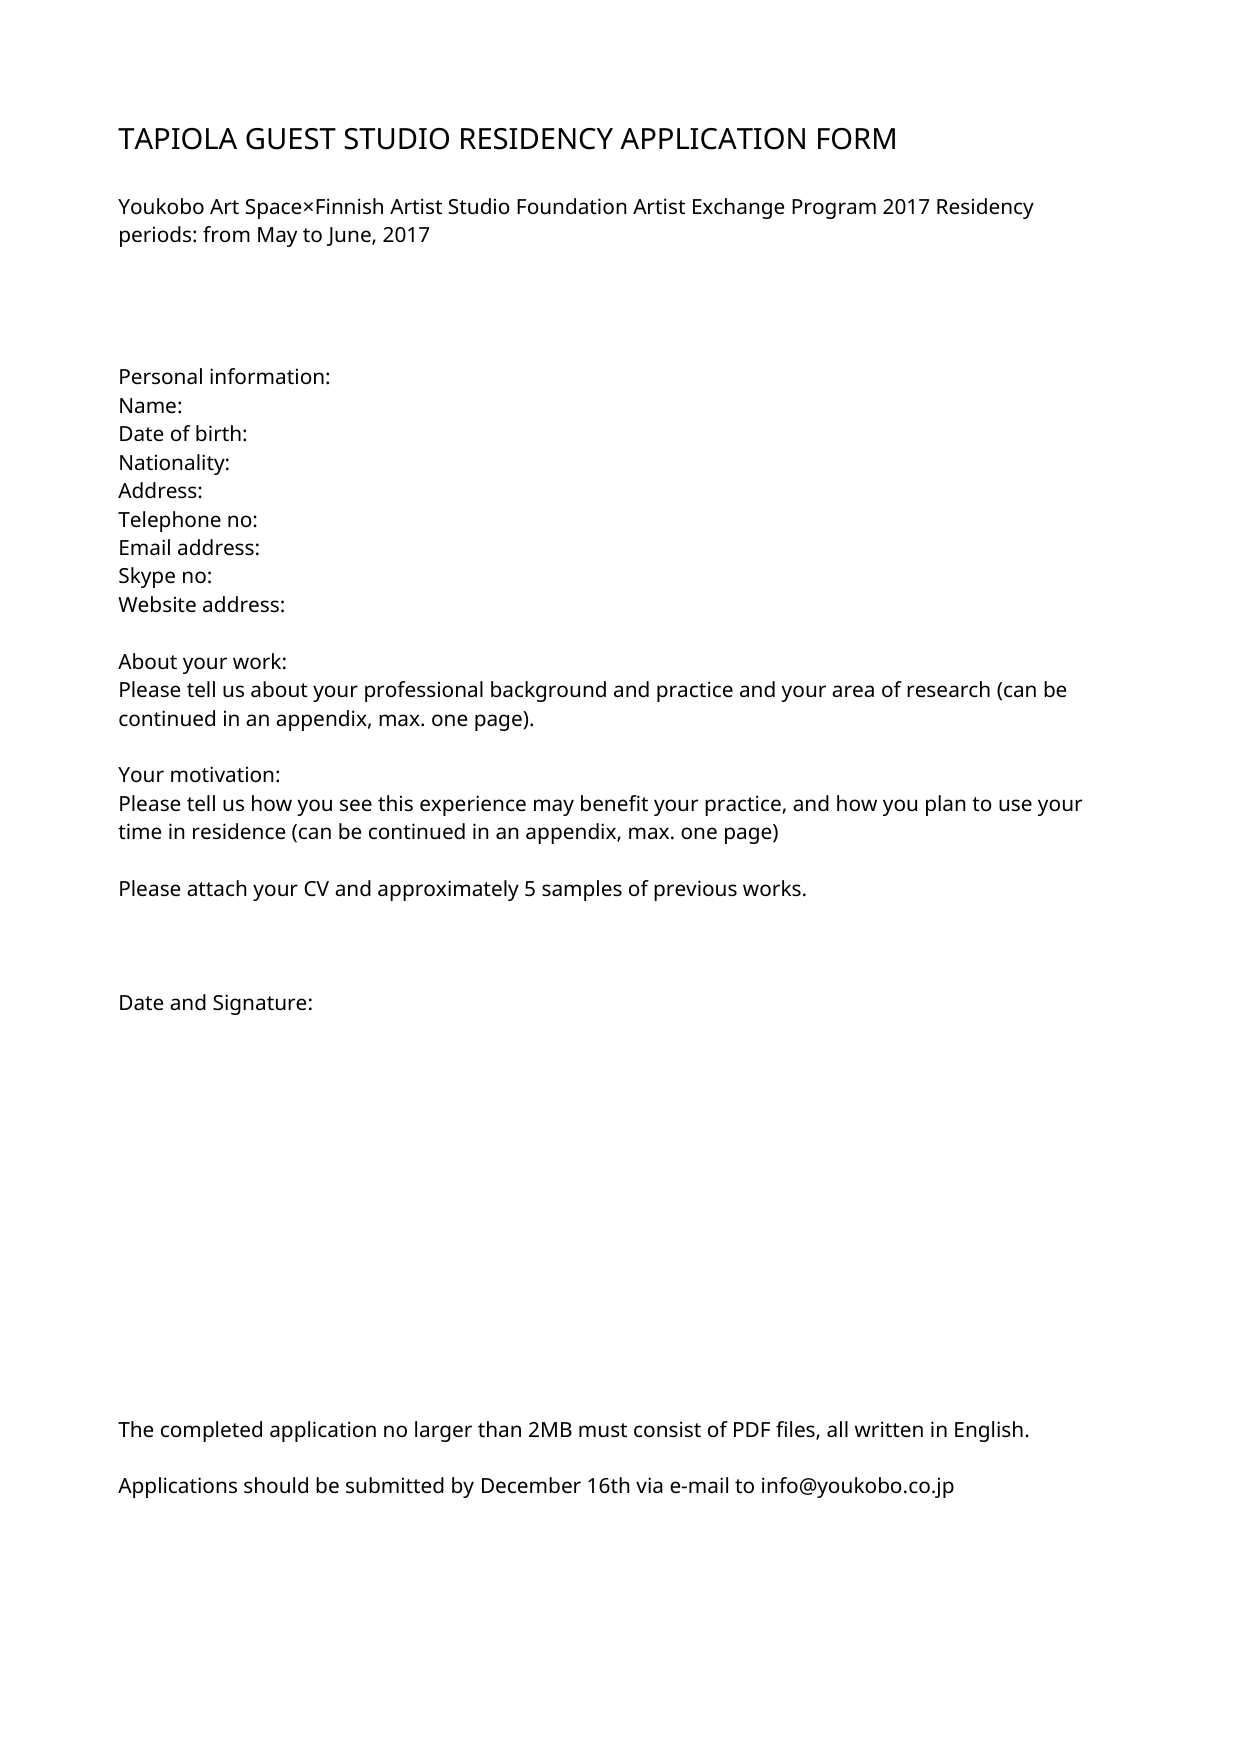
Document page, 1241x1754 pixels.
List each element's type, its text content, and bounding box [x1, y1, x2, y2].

text Date of birth: [118, 419, 1122, 448]
text periods: from May to June, 2017 [118, 220, 1122, 249]
text Email address: [118, 533, 1122, 562]
text Youkobo Art Space×Finnish Artist Studio Foundation Artist Exchange Program 2017 Residency [118, 192, 1122, 220]
text Telephone no: [118, 505, 1122, 533]
text Nationality: [118, 448, 1122, 476]
text Website address: [118, 590, 1122, 618]
text Please tell us how you see this experience may benefit your practice, and how you plan to use your time in residence (can be continued in an appendix, max. one page) [118, 789, 1122, 846]
text The completed application no larger than 2MB must consist of PDF files, all written in English. [118, 1415, 1122, 1443]
text Name: [118, 391, 1122, 419]
text Please attach your CV and approximately 5 samples of previous works. [118, 874, 1122, 903]
text Your motivation: [118, 761, 1122, 789]
text Personal information: [118, 362, 1122, 391]
text TAPIOLA GUEST STUDIO RESIDENCY APPLICATION FORM [118, 118, 1122, 158]
text Skype no: [118, 562, 1122, 590]
text About your work: [118, 647, 1122, 675]
text Applications should be submitted by December 16th via e-mail to info@youkobo.co.jp [118, 1472, 1122, 1500]
text Address: [118, 476, 1122, 505]
text Date and Signature: [118, 988, 1122, 1017]
text Please tell us about your professional background and practice and your area of research (can be continued in an appendix, max. one page). [118, 675, 1122, 732]
